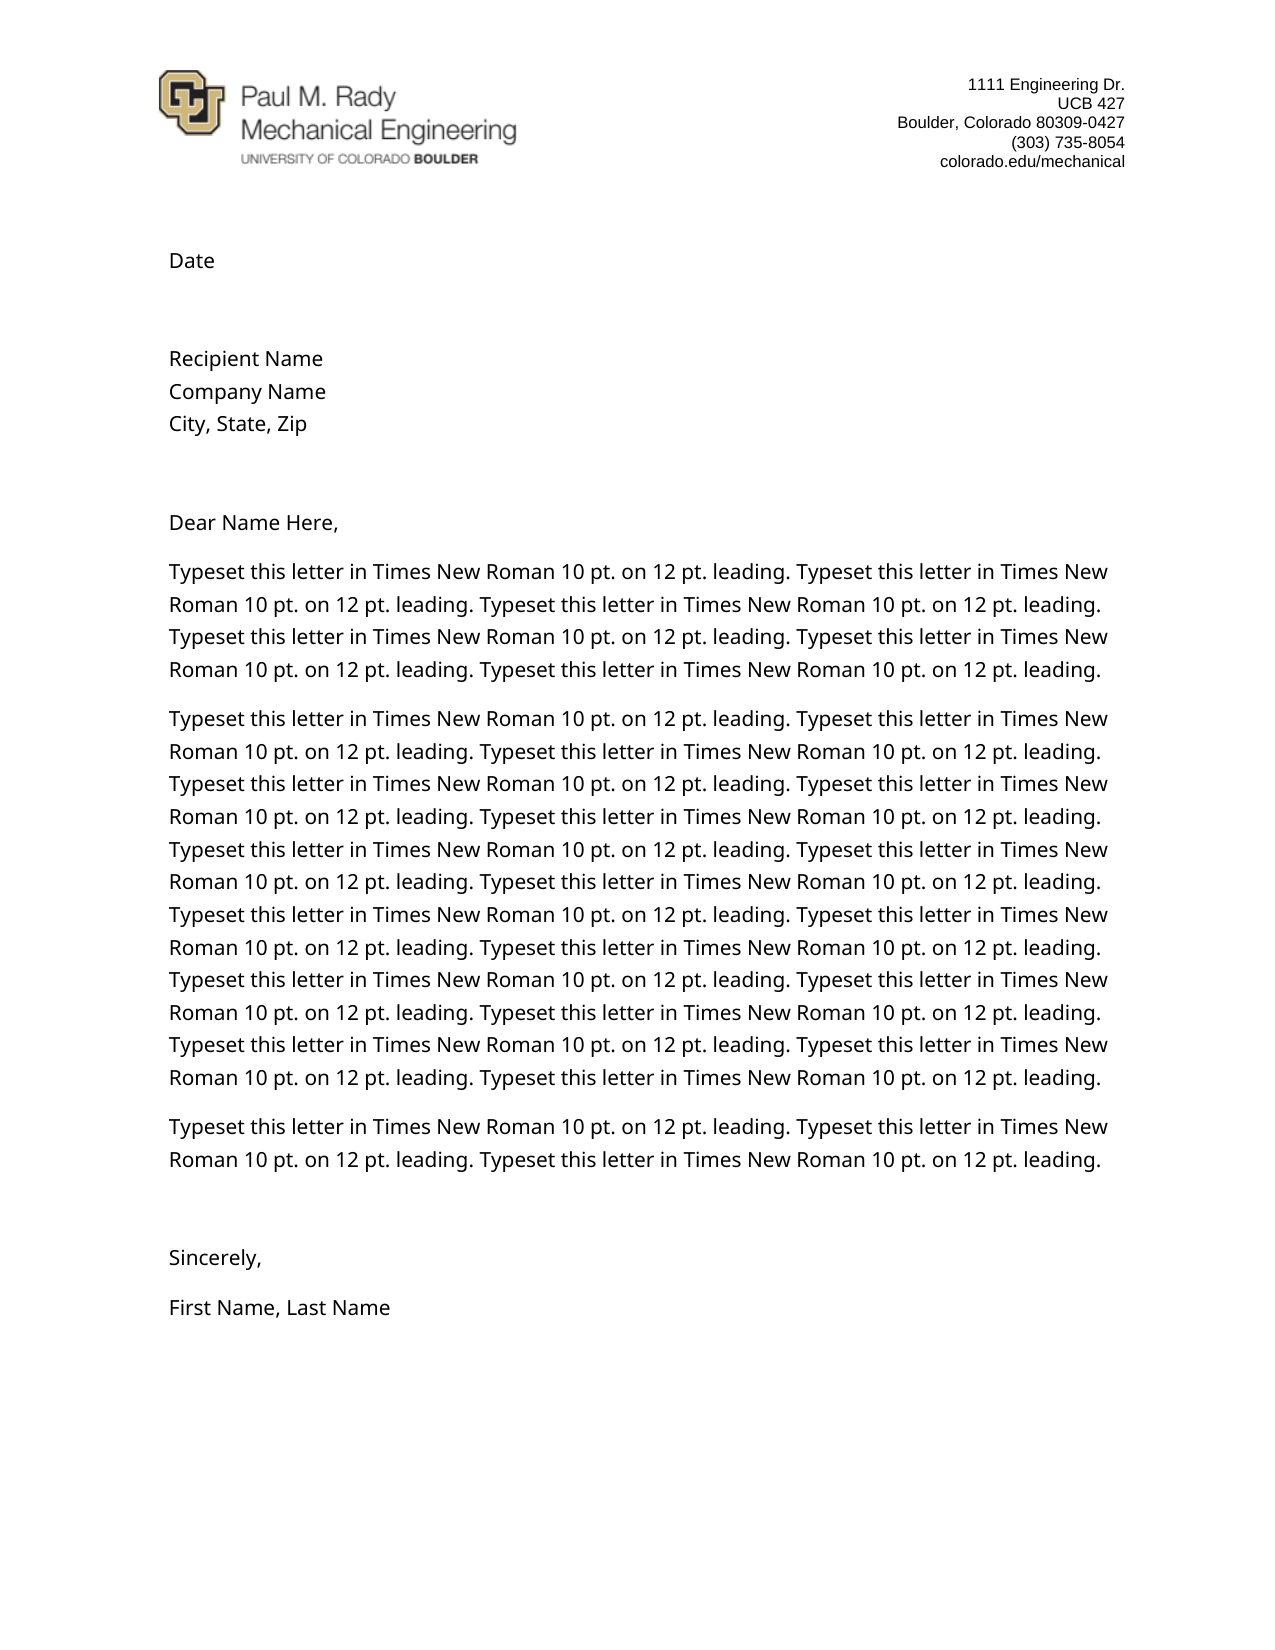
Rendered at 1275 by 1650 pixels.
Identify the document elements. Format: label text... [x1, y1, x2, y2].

text Recipient Name Company Name City, State, Zip [169, 344, 1125, 438]
text Dear Name Here, [169, 508, 1125, 536]
text Sincerely, [169, 1243, 1125, 1272]
text Typeset this letter in Times New Roman 10 pt. on 12 pt. leading. Typeset this letter in Times New Roman 10 pt. on 12 pt. leading. Typeset this letter in Times New Roman 10 pt. on 12 pt. leading. Typeset this letter in Times New Roman 10 pt. on 12 pt. leading. Typeset this letter in Times New Roman 10 pt. on 12 pt. leading. Typeset this letter in Times New Roman 10 pt. on 12 pt. leading. [169, 557, 1125, 683]
text Typeset this letter in Times New Roman 10 pt. on 12 pt. leading. Typeset this letter in Times New Roman 10 pt. on 12 pt. leading. Typeset this letter in Times New Roman 10 pt. on 12 pt. leading. Typeset this letter in Times New Roman 10 pt. on 12 pt. leading. Typeset this letter in Times New Roman 10 pt. on 12 pt. leading. Typeset this letter in Times New Roman 10 pt. on 12 pt. leading. Typeset this letter in Times New Roman 10 pt. on 12 pt. leading. Typeset this letter in Times New Roman 10 pt. on 12 pt. leading. Typeset this letter in Times New Roman 10 pt. on 12 pt. leading. Typeset this letter in Times New Roman 10 pt. on 12 pt. leading. Typeset this letter in Times New Roman 10 pt. on 12 pt. leading. Typeset this letter in Times New Roman 10 pt. on 12 pt. leading. Typeset this letter in Times New Roman 10 pt. on 12 pt. leading. Typeset this letter in Times New Roman 10 pt. on 12 pt. leading. Typeset this letter in Times New Roman 10 pt. on 12 pt. leading. Typeset this letter in Times New Roman 10 pt. on 12 pt. leading. Typeset this letter in Times New Roman 10 pt. on 12 pt. leading. Typeset this letter in Times New Roman 10 pt. on 12 pt. leading. [169, 704, 1125, 1091]
text Date [169, 246, 1125, 274]
text First Name, Last Name [169, 1293, 1125, 1321]
text Typeset this letter in Times New Roman 10 pt. on 12 pt. leading. Typeset this letter in Times New Roman 10 pt. on 12 pt. leading. Typeset this letter in Times New Roman 10 pt. on 12 pt. leading. [169, 1112, 1125, 1173]
